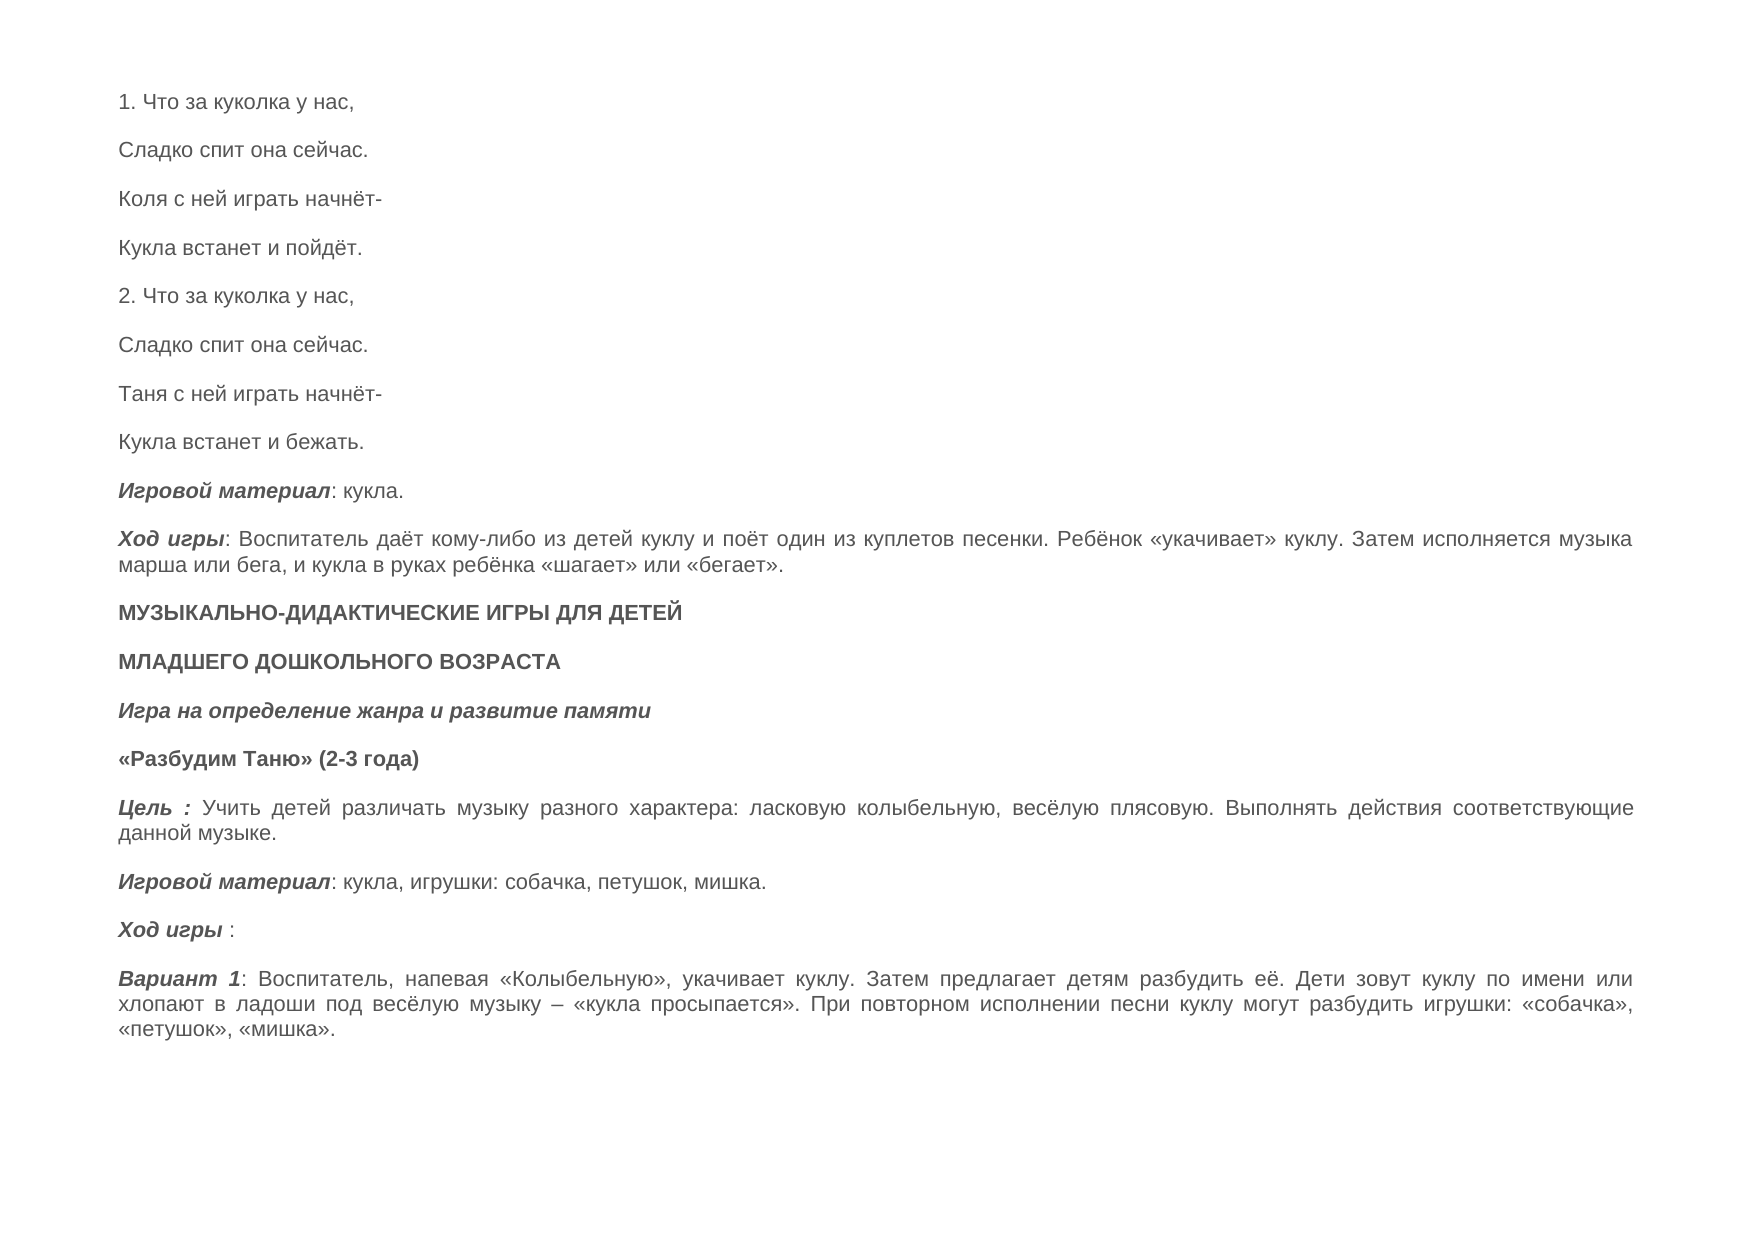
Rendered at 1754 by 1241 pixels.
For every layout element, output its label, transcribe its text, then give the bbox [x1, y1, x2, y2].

text Игровой материал: кукла, игрушки: собачка, петушок, мишка. [118, 869, 1636, 894]
text Сладко спит она сейчас. [118, 137, 1636, 162]
text Ход игры: Воспитатель даёт кому-либо из детей куклу и поёт один из куплетов песенки. Ребёнок «укачивает» куклу. Затем исполняется музыка марша или бега, и кукла в руках ребёнка «шагает» или «бегает». [118, 526, 1636, 577]
text Сладко спит она сейчас. [118, 332, 1636, 357]
text Вариант 1: Воспитатель, напевая «Колыбельную», укачивает куклу. Затем предлагает детям разбудить её. Дети зовут куклу по имени или хлопают в ладоши под весёлую музыку – «кукла просыпается». При повторном исполнении песни куклу могут разбудить игрушки: «собачка», «петушок», «мишка». [118, 966, 1636, 1042]
text «Разбудим Таню» (2-3 года) [118, 746, 1636, 771]
text Игра на определение жанра и развитие памяти [118, 697, 1636, 723]
text 1. Что за куколка у нас, [118, 88, 1636, 114]
text МУЗЫКАЛЬНО-ДИДАКТИЧЕСКИЕ ИГРЫ ДЛЯ ДЕТЕЙ [118, 600, 1636, 625]
text Таня с ней играть начнёт- [118, 380, 1636, 406]
text Цель : Учить детей различать музыку разного характера: ласковую колыбельную, весёлую плясовую. Выполнять действия соответствующие данной музыке. [118, 795, 1636, 845]
text Ход игры : [118, 917, 1636, 942]
text Коля с ней играть начнёт- [118, 186, 1636, 211]
text 2. Что за куколка у нас, [118, 283, 1636, 308]
text Кукла встанет и бежать. [118, 429, 1636, 454]
text МЛАДШЕГО ДОШКОЛЬНОГО ВОЗРАСТА [118, 649, 1636, 674]
text Игровой материал: кукла. [118, 478, 1636, 503]
text Кукла встанет и пойдёт. [118, 234, 1636, 260]
